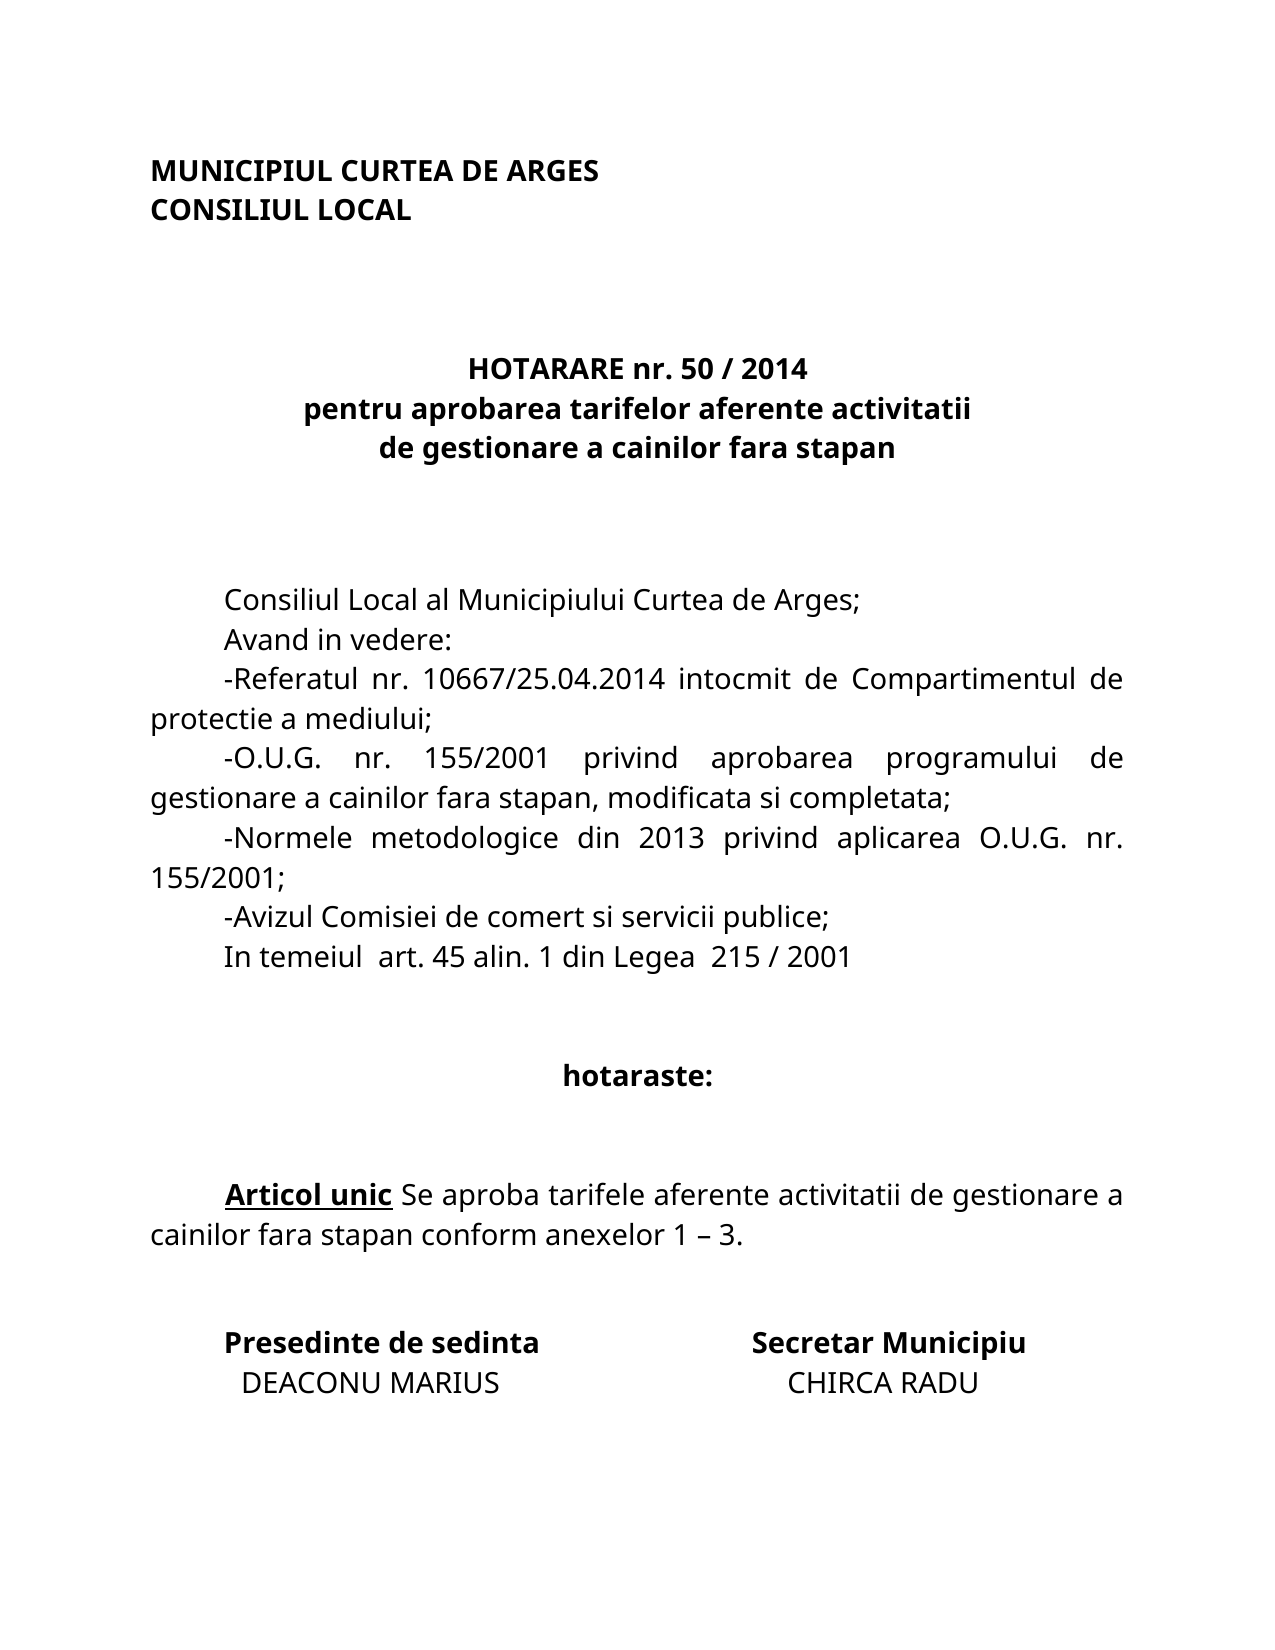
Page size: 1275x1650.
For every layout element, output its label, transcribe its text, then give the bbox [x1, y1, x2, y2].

text Articol unic Se aproba tarifele aferente activitatii de gestionare a cainilor fara stapan conform anexelor 1 – 3. [150, 1174, 1125, 1254]
text HOTARARE nr. 50 / 2014 [150, 348, 1125, 388]
text Avand in vedere: [150, 619, 1125, 658]
text In temeiul art. 45 alin. 1 din Legea 215 / 2001 [150, 936, 1125, 976]
text Presedinte de sedinta Secretar Municipiu [150, 1322, 1125, 1362]
text Consiliul Local al Municipiului Curtea de Arges; [150, 579, 1125, 619]
text -Normele metodologice din 2013 privind aplicarea O.U.G. nr. 155/2001; [150, 817, 1125, 897]
text pentru aprobarea tarifelor aferente activitatii [150, 388, 1125, 428]
text hotaraste: [150, 1055, 1125, 1095]
text -Avizul Comisiei de comert si servicii publice; [150, 897, 1125, 936]
text -O.U.G. nr. 155/2001 privind aprobarea programului de gestionare a cainilor fara stapan, modificata si completata; [150, 738, 1125, 817]
text MUNICIPIUL CURTEA DE ARGES [150, 150, 1125, 190]
subtitle CONSILIUL LOCAL [150, 190, 1125, 269]
text de gestionare a cainilor fara stapan [150, 428, 1125, 467]
text -Referatul nr. 10667/25.04.2014 intocmit de Compartimentul de protectie a mediului; [150, 658, 1125, 738]
text DEACONU MARIUS CHIRCA RADU [150, 1362, 1125, 1402]
